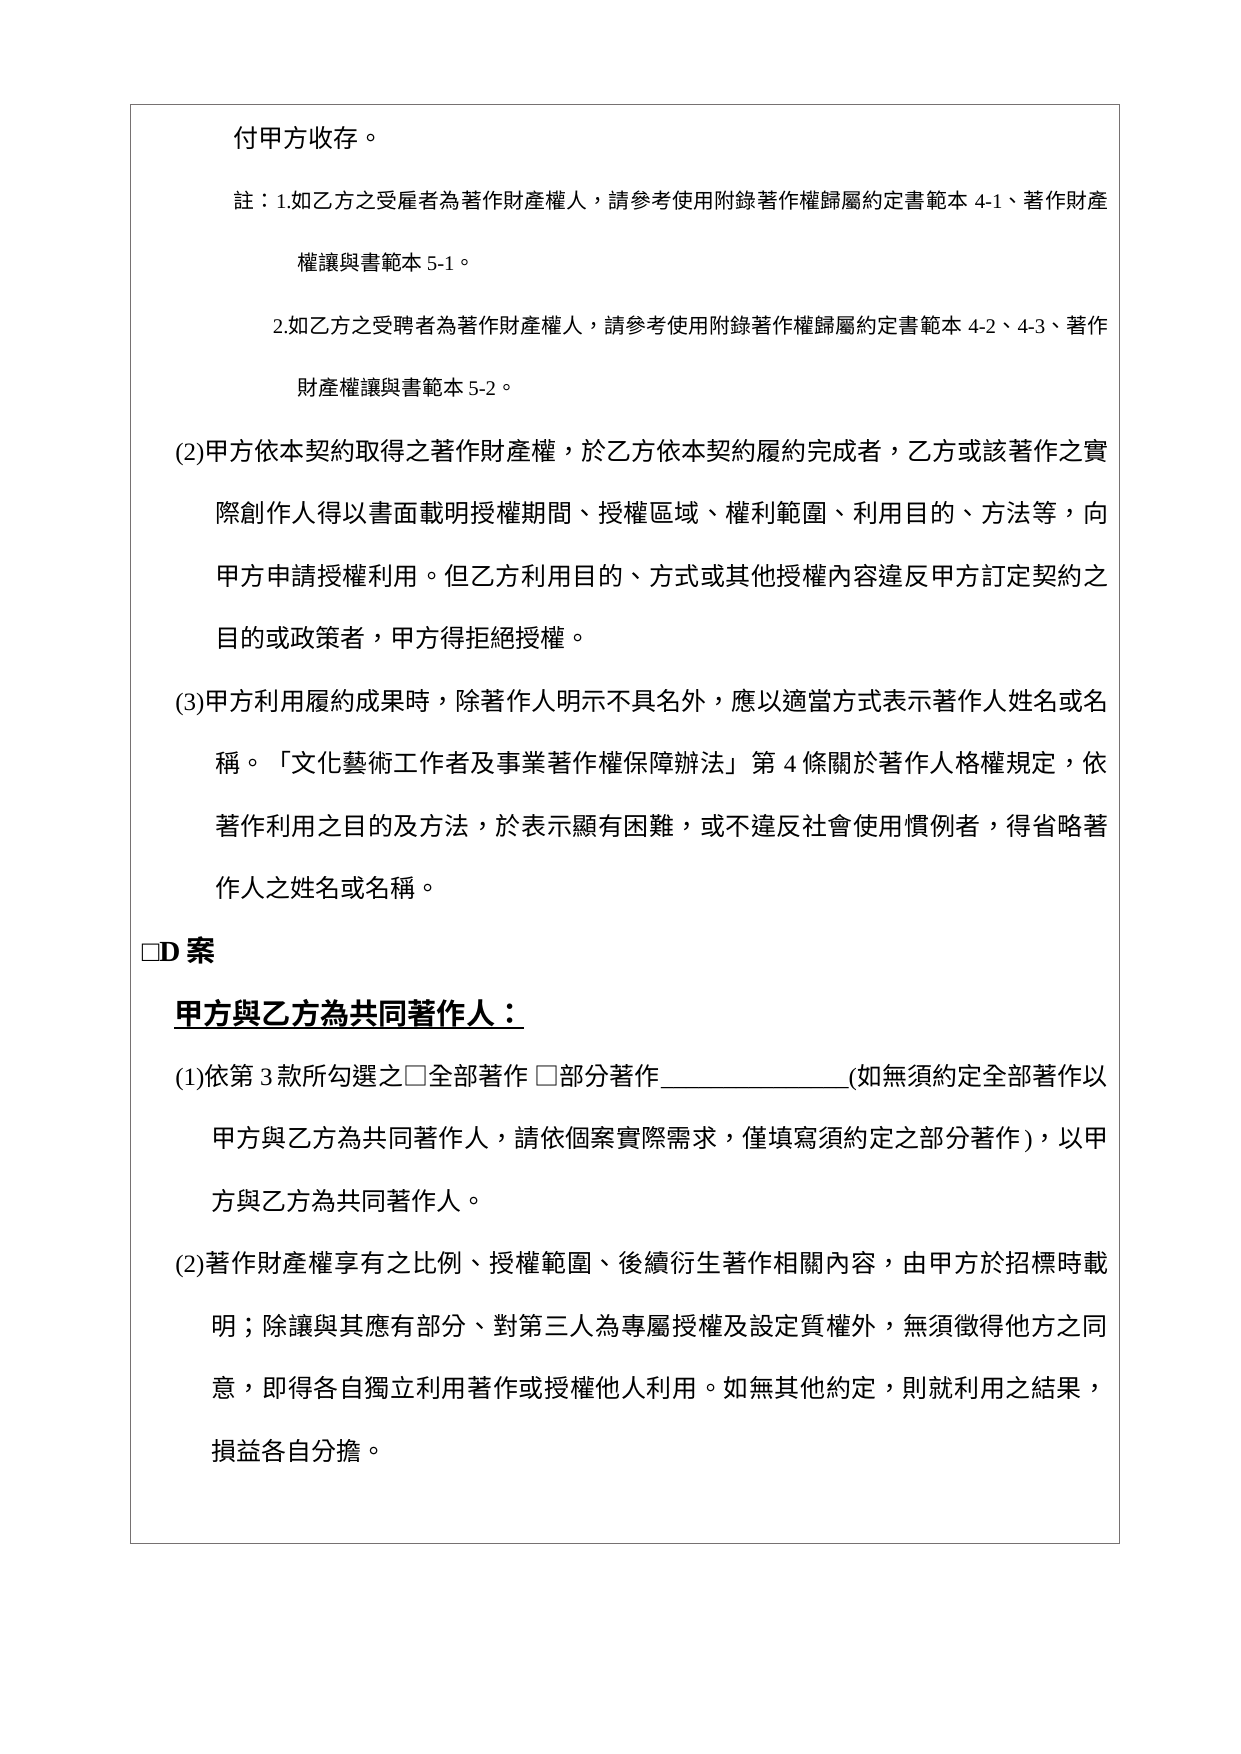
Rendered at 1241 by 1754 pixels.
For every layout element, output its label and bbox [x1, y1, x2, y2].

table_header [131, 105, 1119, 1543]
